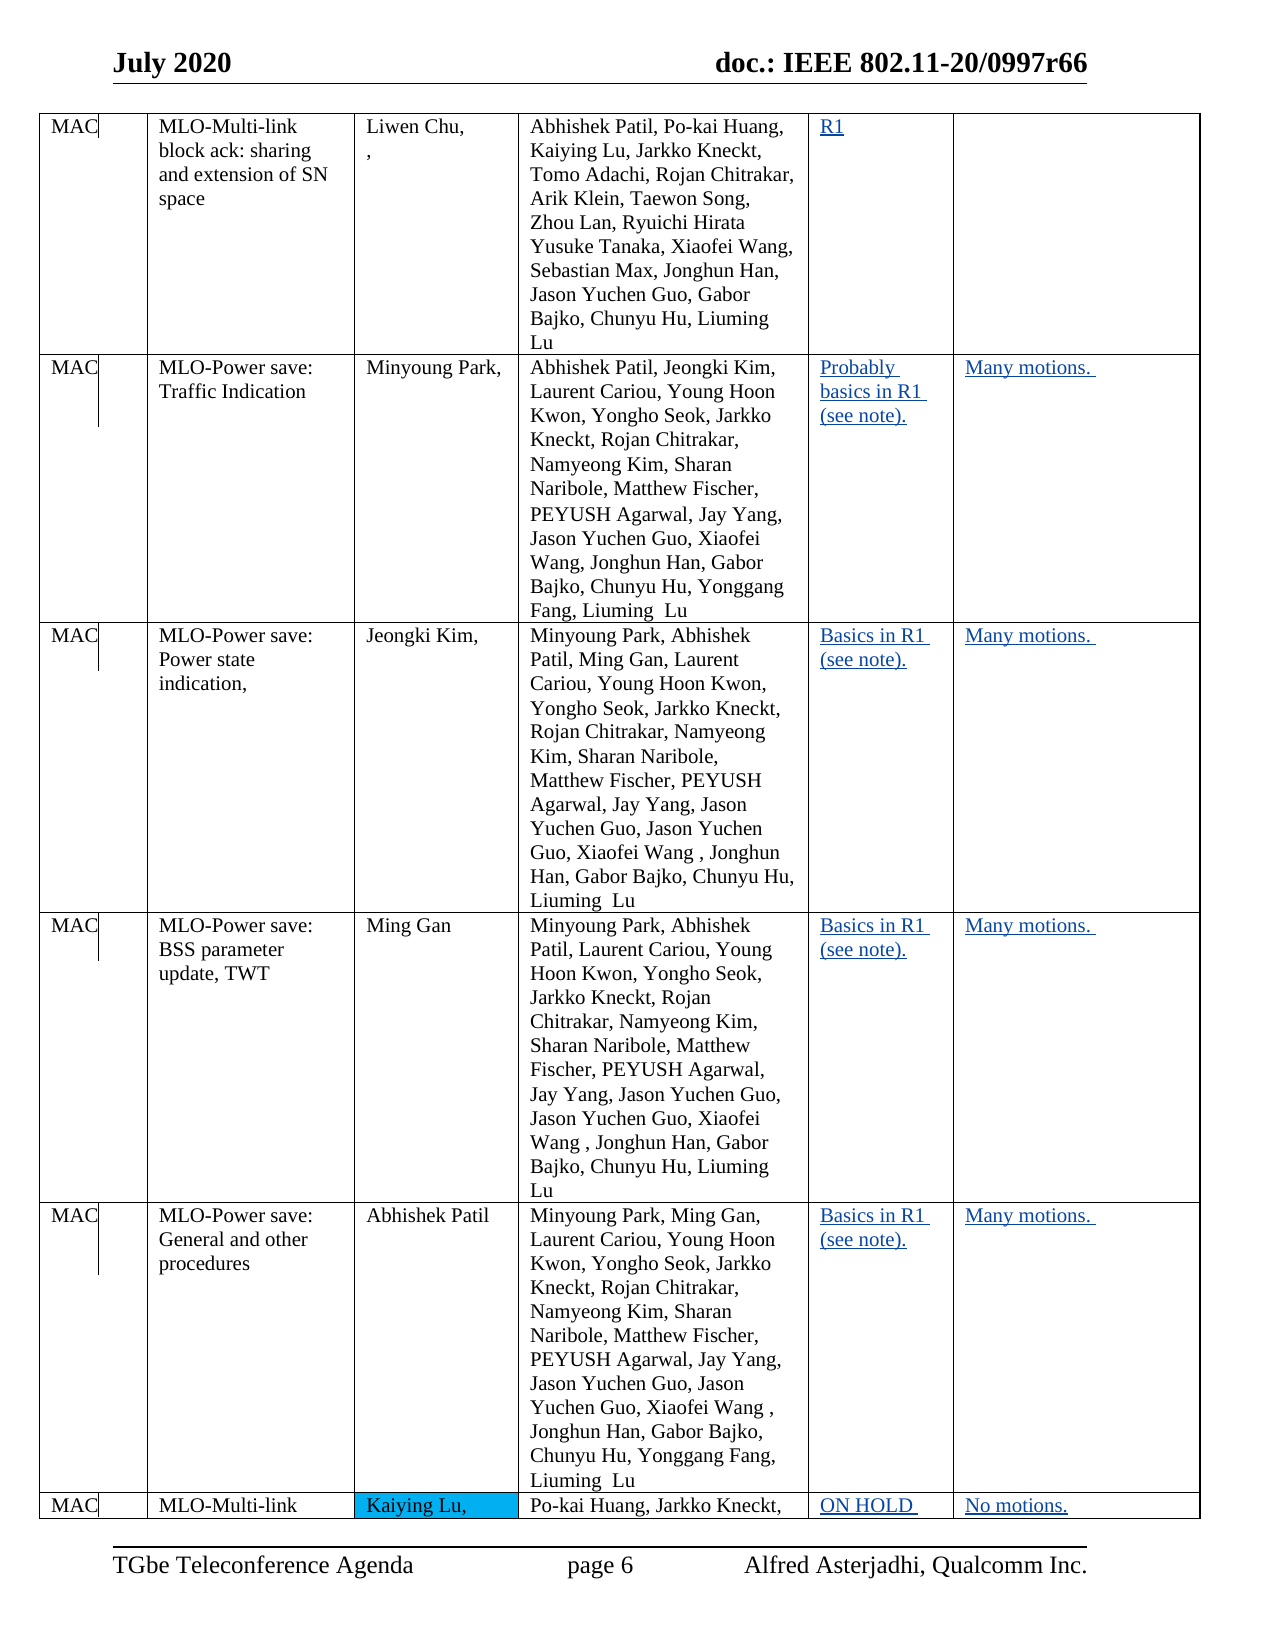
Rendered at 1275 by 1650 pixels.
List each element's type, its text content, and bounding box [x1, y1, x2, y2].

table_cell [809, 355, 953, 622]
table_cell [809, 114, 953, 354]
table_cell Abhishek Patil [355, 1203, 518, 1492]
table_cell MLO-Power save: Power state indication, [148, 623, 354, 912]
table_cell Liwen Chu, , [355, 114, 518, 354]
table_cell [809, 623, 953, 912]
table_cell [809, 1203, 953, 1492]
table_cell [954, 623, 1199, 912]
table_cell [954, 1203, 1199, 1492]
table_cell Minyoung Park, [355, 355, 518, 622]
table_cell [954, 1493, 1199, 1518]
table_cell [809, 913, 953, 1202]
table_cell [954, 913, 1199, 1202]
table_cell Abhishek Patil, Po-kai Huang, Kaiying Lu, Jarkko Kneckt, Tomo Adachi, Rojan Chitrakar, Arik Klein, Taewon Song, Zhou Lan, Ryuichi Hirata Yusuke Tanaka, Xiaofei Wang, Sebastian Max, Jonghun Han, Jason Yuchen Guo, Gabor Bajko, Chunyu Hu, Liuming Lu [519, 114, 808, 354]
table_cell Ming Gan [355, 913, 518, 1202]
table_cell Jeongki Kim, [355, 623, 518, 912]
table_cell MAC [40, 114, 147, 354]
table_cell MAC [40, 623, 147, 912]
table_cell MLO-Multi-link group addressed data delivery [148, 1493, 354, 1518]
table_cell Minyoung Park, Ming Gan, Laurent Cariou, Young Hoon Kwon, Yongho Seok, Jarkko Kneckt, Rojan Chitrakar, Namyeong Kim, Sharan Naribole, Matthew Fischer, PEYUSH Agarwal, Jay Yang, Jason Yuchen Guo, Jason Yuchen Guo, Xiaofei Wang , Jonghun Han, Gabor Bajko, Chunyu Hu, Yonggang Fang, Liuming Lu [519, 1203, 808, 1492]
table_cell Minyoung Park, Abhishek Patil, Ming Gan, Laurent Cariou, Young Hoon Kwon, Yongho Seok, Jarkko Kneckt, Rojan Chitrakar, Namyeong Kim, Sharan Naribole, Matthew Fischer, PEYUSH Agarwal, Jay Yang, Jason Yuchen Guo, Jason Yuchen Guo, Xiaofei Wang , Jonghun Han, Gabor Bajko, Chunyu Hu, Liuming Lu [519, 623, 808, 912]
table_cell MLO-Power save: General and other procedures [148, 1203, 354, 1492]
table_cell Po-kai Huang, Jarkko Kneckt, Jeongki Kim, Gabor Bajko [519, 1493, 808, 1518]
table_cell [954, 355, 1199, 622]
table_cell MAC [40, 913, 147, 1202]
table_cell Kaiying Lu, Ming Gan, Duncan Ho [355, 1493, 518, 1518]
table_cell Minyoung Park, Abhishek Patil, Laurent Cariou, Young Hoon Kwon, Yongho Seok, Jarkko Kneckt, Rojan Chitrakar, Namyeong Kim, Sharan Naribole, Matthew Fischer, PEYUSH Agarwal, Jay Yang, Jason Yuchen Guo, Jason Yuchen Guo, Xiaofei Wang , Jonghun Han, Gabor Bajko, Chunyu Hu, Liuming Lu [519, 913, 808, 1202]
table_cell MLO-Power save: BSS parameter update, TWT [148, 913, 354, 1202]
table_cell Abhishek Patil, Jeongki Kim, Laurent Cariou, Young Hoon Kwon, Yongho Seok, Jarkko Kneckt, Rojan Chitrakar, Namyeong Kim, Sharan Naribole, Matthew Fischer, PEYUSH Agarwal, Jay Yang, Jason Yuchen Guo, Xiaofei Wang, Jonghun Han, Gabor Bajko, Chunyu Hu, Yonggang Fang, Liuming Lu [519, 355, 808, 622]
table_cell MAC [40, 355, 147, 622]
table_cell [809, 1493, 953, 1518]
table_cell MAC [40, 1493, 147, 1518]
table_cell [954, 114, 1199, 354]
table_cell MLO-Power save: Traffic Indication [148, 355, 354, 622]
table_cell MAC [40, 1203, 147, 1492]
table_cell MLO-Multi-link block ack: sharing and extension of SN space [148, 114, 354, 354]
